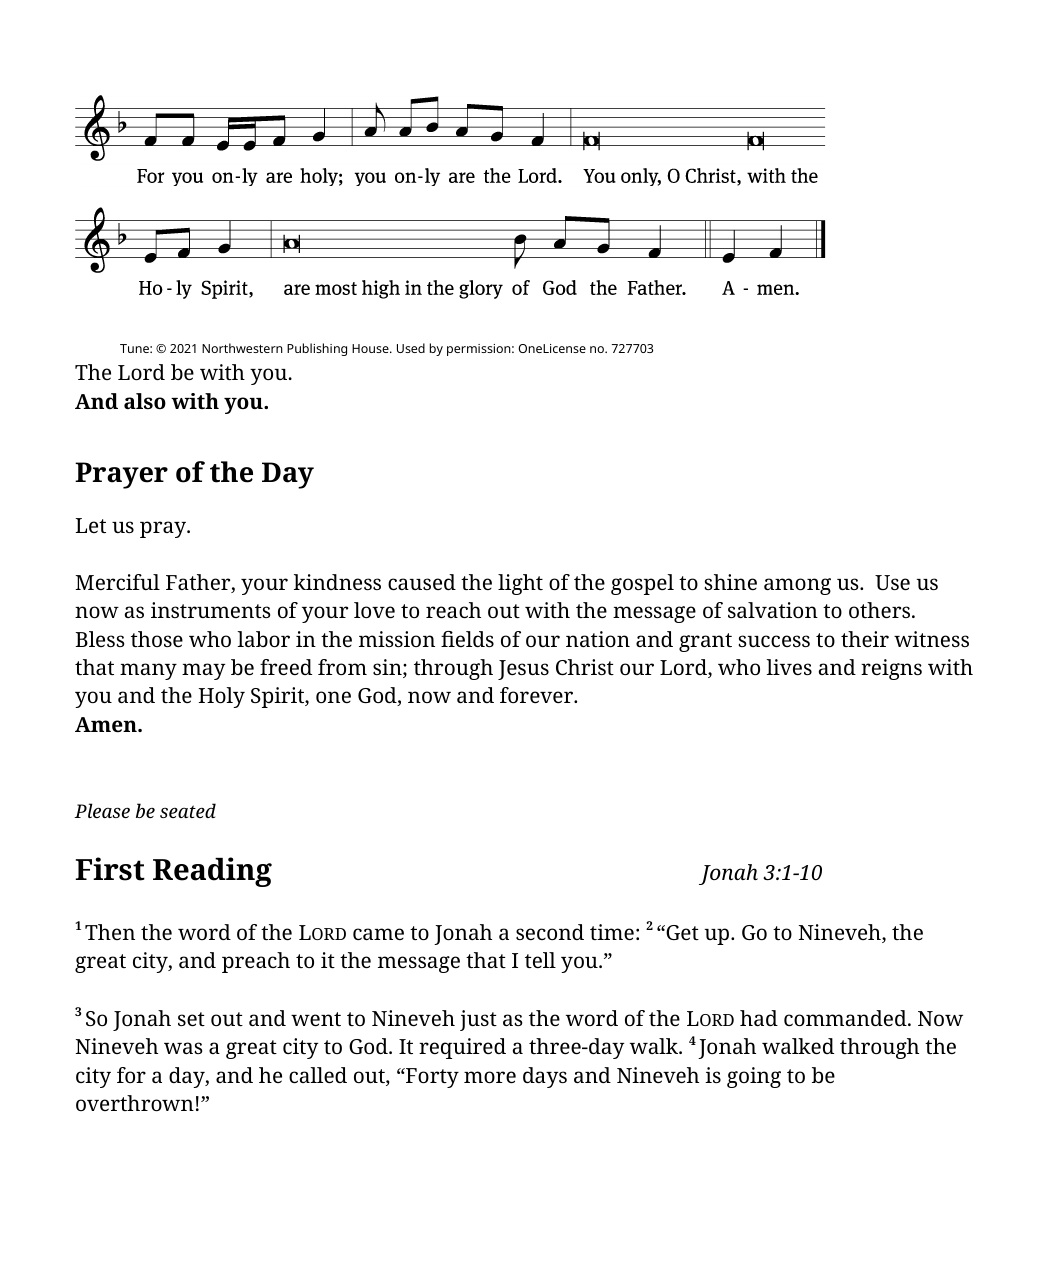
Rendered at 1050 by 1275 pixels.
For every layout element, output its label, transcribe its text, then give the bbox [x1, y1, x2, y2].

text First Reading Jonah 3:1-10 [75, 849, 975, 889]
text Please be seated [75, 798, 975, 823]
text Amen. [75, 710, 975, 738]
text And also with you. [75, 387, 975, 416]
text Tune: © 2021 Northwestern Publishing House. Used by permission: OneLicense no. 727703 [120, 340, 975, 357]
text 1 Then the word of the Lord came to Jonah a second time: 2 “Get up. Go to Nineveh, the great city, and preach to it the message that I tell you.” [75, 918, 975, 975]
text 3 So Jonah set out and went to Nineveh just as the word of the Lord had commanded. Now Nineveh was a great city to God. It required a three-day walk. 4 Jonah walked through the city for a day, and he called out, “Forty more days and Nineveh is going to be overthrown!” [75, 1004, 975, 1118]
text The Lord be with you. [75, 357, 975, 387]
text Let us pray. [75, 511, 975, 539]
text Prayer of the Day [75, 453, 975, 490]
text Merciful Father, your kindness caused the light of the gospel to shine among us. Use us now as instruments of your love to reach out with the message of salvation to others. Bless those who labor in the mission fields of our nation and grant success to their witness that many may be freed from sin; through Jesus Christ our Lord, who lives and reigns with you and the Holy Spirit, one God, now and forever. [75, 568, 975, 710]
picture [75, 75, 826, 299]
